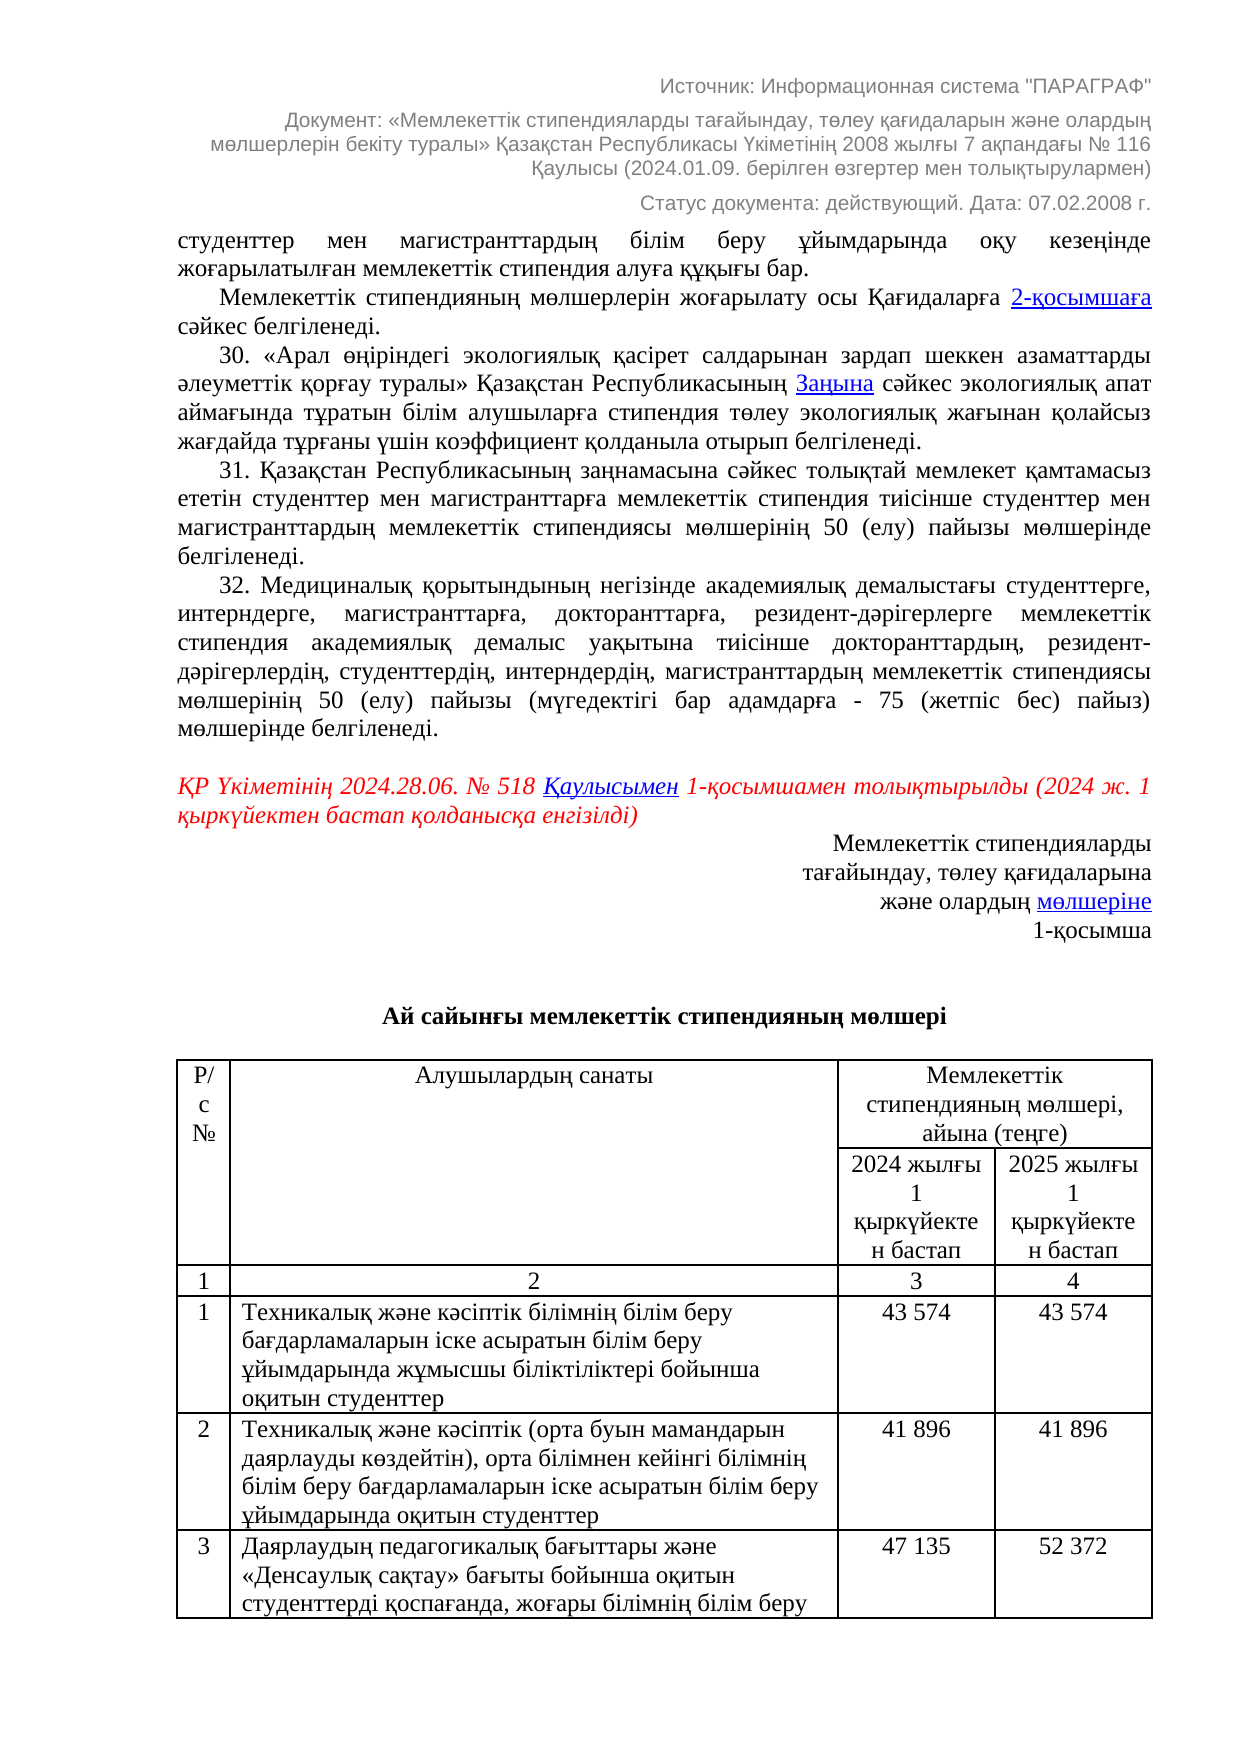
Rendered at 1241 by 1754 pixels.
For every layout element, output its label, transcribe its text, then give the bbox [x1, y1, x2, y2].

table_cell 52 372 [996, 1531, 1151, 1617]
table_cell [231, 1531, 837, 1617]
text 32. Медициналық қорытындының негізінде академиялық демалыстағы студенттерге, интерндерге, магистранттарға, докторанттарға, резидент-дәрігерлерге мемлекеттік стипендия академиялық демалыс уақытына тиісінше докторанттардың, резидент-дәрігерлердің, студенттердің, интерндердің, магистранттардың мемлекеттік стипендиясы мөлшерінің 50 (елу) пайызы (мүгедектігі бар адамдарға - 75 (жетпіс бес) пайыз) мөлшерінде белгіленеді. [177, 570, 1152, 742]
text және олардың мөлшеріне [177, 886, 1152, 915]
text ҚР Үкіметінің 2024.28.06. № 518 Қаулысымен 1-қосымшамен толықтырылды (2024 ж. 1 қыркүйектен бастап қолданысқа енгізілді) [177, 771, 1152, 828]
table_cell 4 [996, 1266, 1151, 1295]
table_cell 41 896 [839, 1414, 994, 1529]
table_header Алушылардың санаты [231, 1061, 837, 1264]
table_cell 41 896 [996, 1414, 1151, 1529]
table_header Мемлекеттік стипендияның мөлшері, айына (теңге) [839, 1061, 1151, 1147]
table_cell Техникалық және кәсіптік (орта буын мамандарын даярлауды көздейтін), орта білімнен кейінгі білімнің білім беру бағдарламаларын іске асыратын білім беру ұйымдарында оқитын студенттер [231, 1414, 837, 1529]
table_cell 2025 жылғы 1 қыркүйектен бастап [996, 1149, 1151, 1264]
text Ай сайынғы мемлекеттік стипендияның мөлшері [177, 1001, 1152, 1030]
table_cell 3 [839, 1266, 994, 1295]
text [177, 225, 1152, 282]
text 1-қосымша [177, 915, 1152, 943]
text Мемлекеттік стипендияның мөлшерлерін жоғарылату осы Қағидаларға 2-қосымшаға сәйкес белгіленеді. [177, 282, 1152, 340]
text Мемлекеттік стипендияларды [177, 828, 1152, 857]
table_cell 2 [231, 1266, 837, 1295]
text тағайындау, төлеу қағидаларына [177, 857, 1152, 886]
text 31. Қазақстан Республикасының заңнамасына сәйкес толықтай мемлекет қамтамасыз ететін студенттер мен магистранттарға мемлекеттік стипендия тиісінше студенттер мен магистранттардың мемлекеттік стипендиясы мөлшерінің 50 (елу) пайызы мөлшерінде белгіленеді. [177, 455, 1152, 570]
table_cell Техникалық және кәсіптік білімнің білім беру бағдарламаларын іске асыратын білім беру ұйымдарында жұмысшы біліктіліктері бойынша оқитын студенттер [231, 1297, 837, 1412]
table_cell 47 135 [839, 1531, 994, 1617]
table_cell 43 574 [839, 1297, 994, 1412]
table_cell 2 [178, 1414, 229, 1529]
table_cell 2024 жылғы 1 қыркүйектен бастап [839, 1149, 994, 1264]
table_header Р/с № [178, 1061, 229, 1264]
table_cell 3 [178, 1531, 229, 1617]
table_cell 1 [178, 1266, 229, 1295]
table_cell 1 [178, 1297, 229, 1412]
text 30. «Арал өңіріндегі экологиялық қасірет салдарынан зардап шеккен азаматтарды әлеуметтік қорғау туралы» Қазақстан Республикасының Заңына сәйкес экологиялық апат аймағында тұратын білім алушыларға стипендия төлеу экологиялық жағынан қолайсыз жағдайда тұрғаны үшін коэффициент қолданыла отырып белгіленеді. [177, 340, 1152, 455]
table_cell 43 574 [996, 1297, 1151, 1412]
